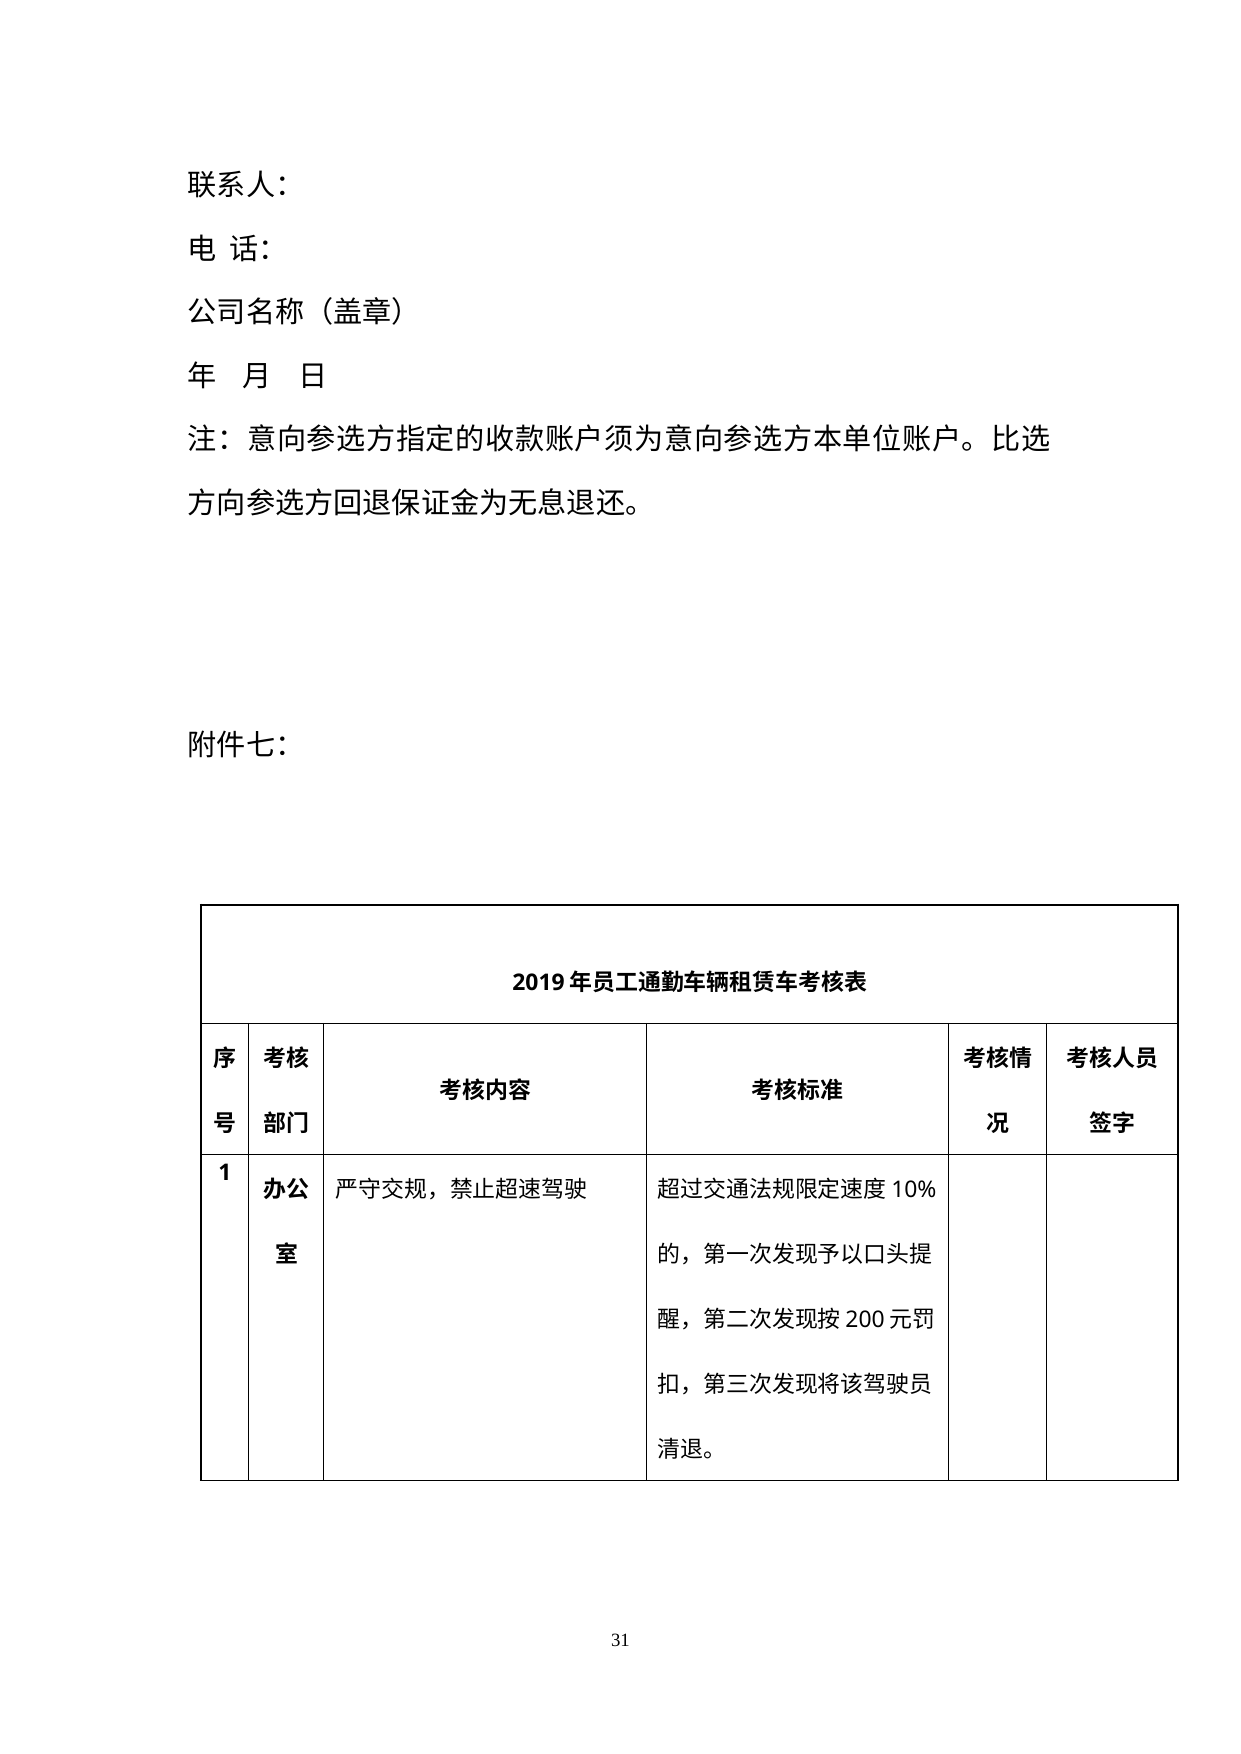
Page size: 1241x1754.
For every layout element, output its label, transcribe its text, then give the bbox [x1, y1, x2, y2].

table_cell [949, 1155, 1046, 1480]
text 公司名称（盖章） [187, 289, 1053, 331]
text 电 话： [187, 225, 1053, 268]
text 注：意向参选方指定的收款账户须为意向参选方本单位账户。比选方向参选方回退保证金为无息退还。 [187, 416, 1053, 521]
text 附件七： [187, 721, 1053, 763]
table_cell 1 [202, 1155, 248, 1480]
table_header 2019年员工通勤车辆租赁车考核表 [202, 906, 1177, 1023]
table_cell 严守交规，禁止超速驾驶 [324, 1155, 646, 1480]
text 联系人： [187, 162, 1053, 204]
table_cell 考核部门 [249, 1024, 323, 1154]
table_cell 超过交通法规限定速度10%的，第一次发现予以口头提醒，第二次发现按200元罚扣，第三次发现将该驾驶员清退。 [647, 1155, 948, 1480]
table_cell 考核情况 [949, 1024, 1046, 1154]
table_cell 考核标准 [647, 1024, 948, 1154]
table_cell 考核人员签字 [1047, 1024, 1177, 1154]
table_cell [1047, 1155, 1177, 1480]
text 年 月 日 [187, 352, 1053, 394]
table_cell 办公室 [249, 1155, 323, 1480]
table_cell 考核内容 [324, 1024, 646, 1154]
table_cell 序号 [202, 1024, 248, 1154]
